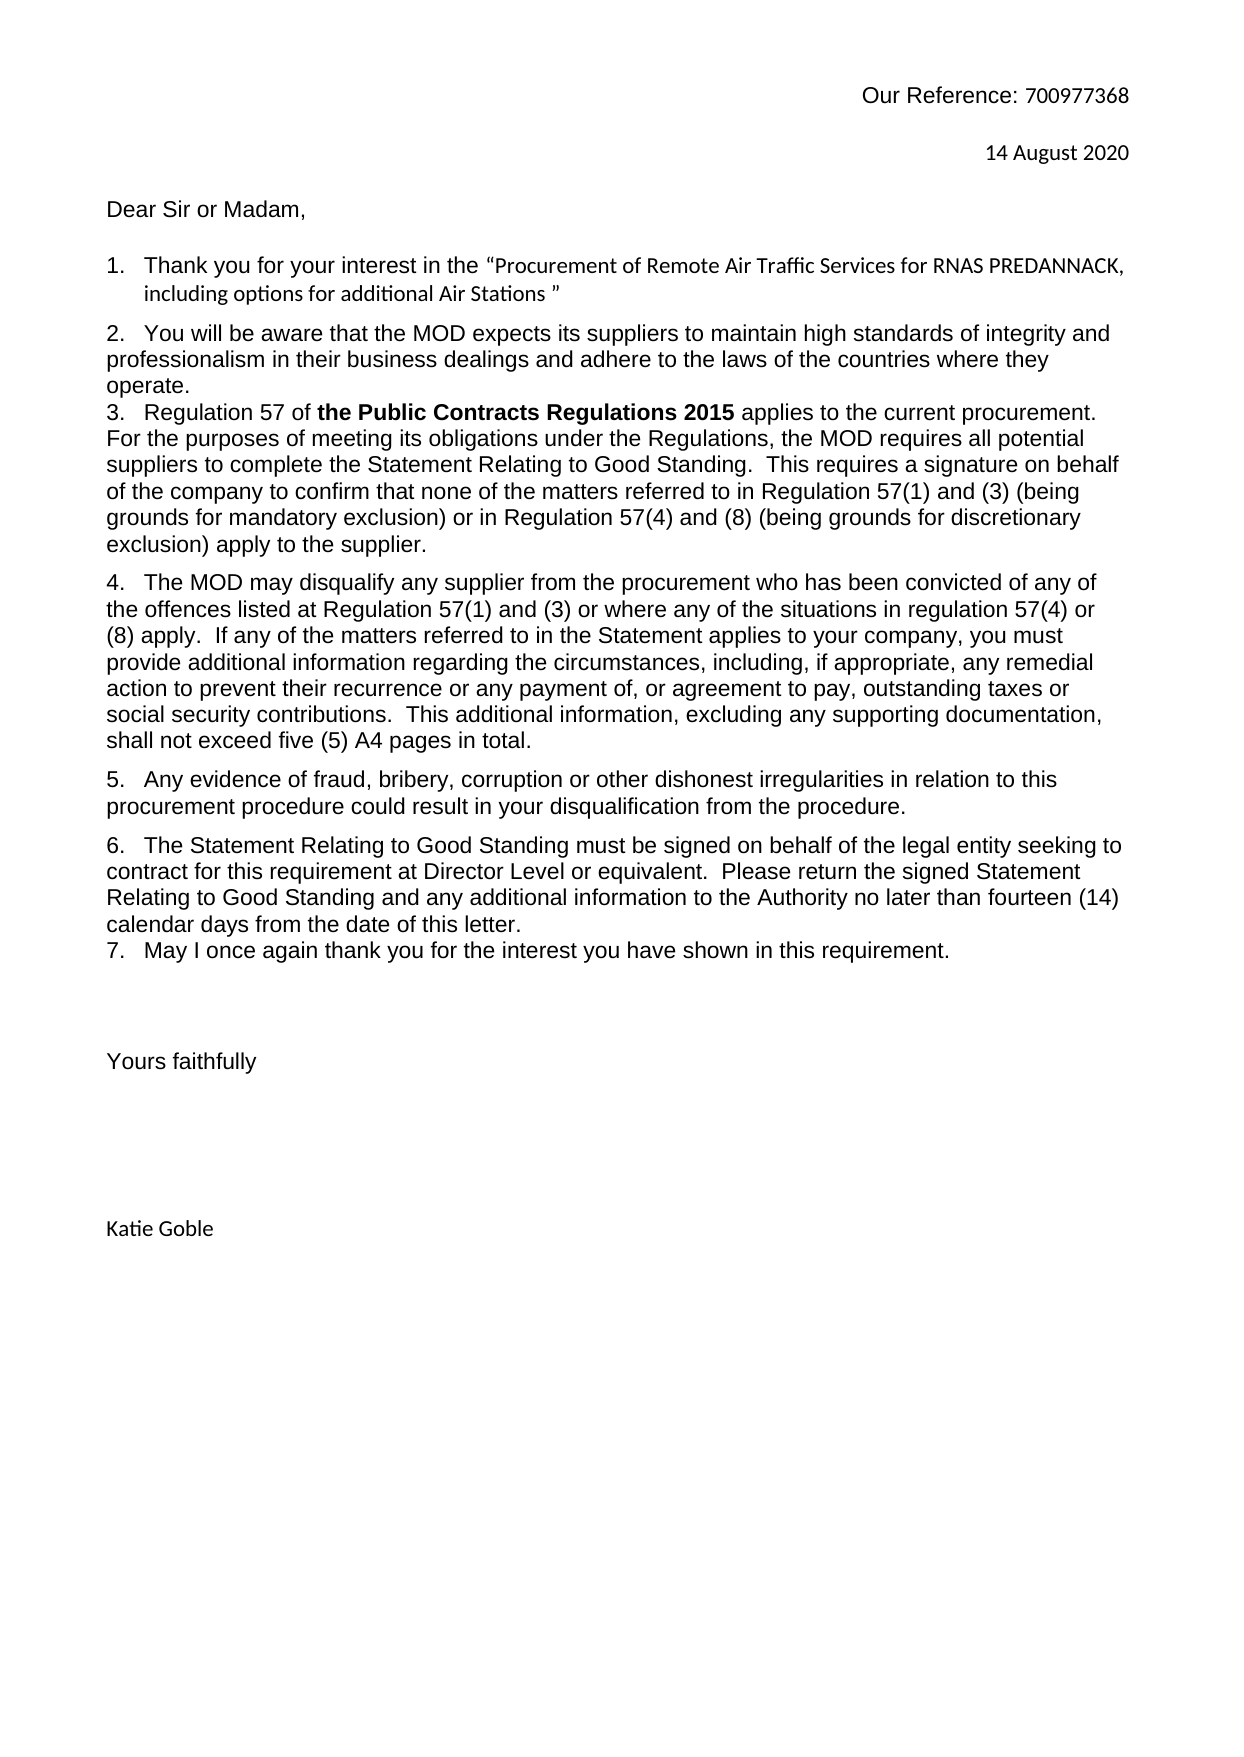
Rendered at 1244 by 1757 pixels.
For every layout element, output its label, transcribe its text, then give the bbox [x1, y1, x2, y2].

list You will be aware that the MOD expects its suppliers to maintain high standards of integrity and professionalism in their business dealings and adhere to the laws of the countries where they operate. [106, 320, 1129, 399]
list Any evidence of fraud, bribery, corruption or other dishonest irregularities in relation to this procurement procedure could result in your disqualification from the procedure. [106, 766, 550, 819]
text Yours faithfully [106, 1048, 1129, 1074]
list The MOD may disqualify any supplier from the procurement who has been convicted of any of the offences listed at Regulation 57(1) and (3) or where any of the situations in regulation 57(4) or (8) apply. If any of the matters referred to in the Statement applies to your company, you must provide additional information regarding the circumstances, including, if appropriate, any remedial action to prevent their recurrence or any payment of, or agreement to pay, outstanding taxes or social security contributions. This additional information, excluding any supporting documentation, shall not exceed five (5) A4 pages in total. [106, 569, 1129, 754]
list May I once again thank you for the interest you have shown in this requirement. [106, 937, 1129, 963]
list Thank you for your interest in the [106, 251, 1129, 307]
list Regulation 57 of the Public Contracts Regulations 2015 applies to the current procurement. For the purposes of meeting its obligations under the Regulations, the MOD requires all potential suppliers to complete the Statement Relating to Good Standing. This requires a signature on behalf of the company to confirm that none of the matters referred to in Regulation 57(1) and (3) (being grounds for mandatory exclusion) or in Regulation 57(4) and (8) (being grounds for discretionary exclusion) apply to the supplier. [106, 399, 1129, 557]
text Our Reference: [106, 81, 1129, 109]
list Any evidence of fraud, bribery, corruption or other dishonest irregularities in relation to this procurement procedure could result in your disqualification from the procedure. [700, 766, 1129, 819]
text Dear Sir or Madam, [106, 196, 1129, 222]
list The Statement Relating to Good Standing must be signed on behalf of the legal entity seeking to contract for this requirement at Director Level or equivalent. Please return the signed Statement Relating to Good Standing and any additional information to the Authority no later than fourteen (14) calendar days from the date of this letter. [106, 832, 1129, 937]
